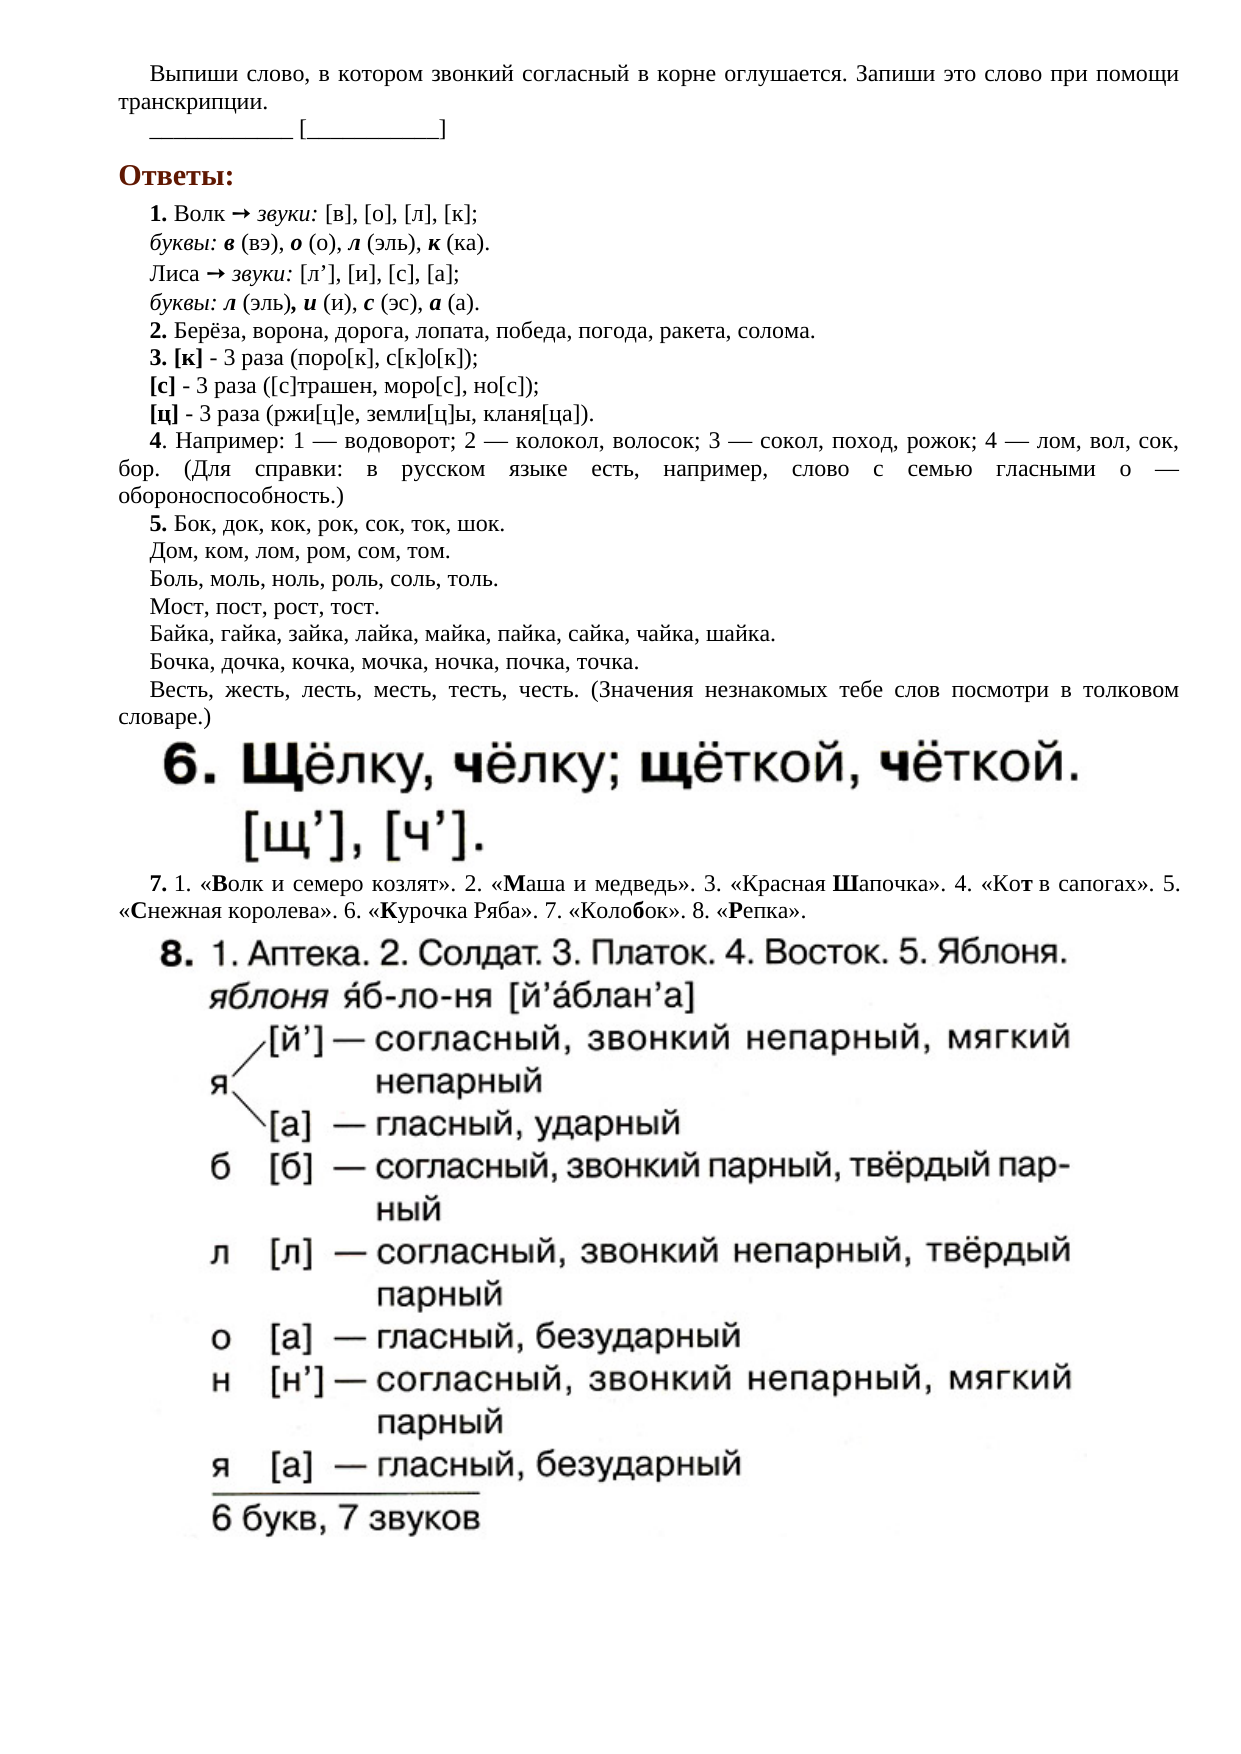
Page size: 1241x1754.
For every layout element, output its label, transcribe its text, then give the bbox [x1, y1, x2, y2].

text 5. Бок, док, кок, рок, сок, ток, шок. [118, 509, 1181, 537]
text Байка, гайка, зайка, лайка, майка, пайка, сайка, чайка, шайка. [118, 619, 1181, 647]
text ____________ [___________] [118, 114, 1181, 142]
text Дом, ком, лом, ром, сом, том. [118, 537, 1181, 564]
text 2. Берёза, ворона, дорога, лопата, победа, погода, ракета, солома. [118, 316, 1181, 343]
text [ц] - 3 раза (ржи[ц]е, земли[ц]ы, кланя[ца]). [118, 398, 1181, 426]
text 7. 1. «Волк и семеро козлят». 2. «Маша и медведь». 3. «Красная Шапочка». 4. «Кот в сапогах». 5. «Снежная королева». 6. «Курочка Ряба». 7. «Колобок». 8. «Репка». [118, 869, 1181, 924]
text Мост, пост, рост, тост. [118, 592, 1181, 619]
picture [149, 923, 1087, 1540]
text 3. [к] - 3 раза (поро[к], с[к]о[к]); [118, 343, 1181, 371]
text [с] - 3 раза ([с]трашен, моро[с], но[с]); [118, 371, 1181, 398]
text Ответы: [118, 157, 1181, 192]
text Выпиши слово, в котором звонкий согласный в корне оглушается. Запиши это слово при помощи транскрипции. [118, 59, 1181, 114]
text Лиса ➙ звуки: [л’], [и], [с], [а]; [118, 256, 1181, 288]
text Весть, жесть, лесть, месть, тесть, честь. (Значения незнакомых тебе слов посмотри в толковом словаре.) [118, 674, 1181, 730]
text буквы: л (эль), и (и), с (эс), а (а). [118, 288, 1181, 316]
text 4. Например: 1 — водоворот; 2 — колокол, волосок; 3 — сокол, поход, рожок; 4 — лом, вол, сок, бор. (Для справки: в русском языке есть, например, слово с семью гласными о — обороноспособность.) [118, 426, 1181, 509]
text Боль, моль, ноль, роль, соль, толь. [118, 564, 1181, 592]
picture [149, 729, 1087, 869]
text 1. Волк ➙ звуки: [в], [о], [л], [к]; [118, 195, 1181, 228]
text Бочка, дочка, кочка, мочка, ночка, почка, точка. [118, 647, 1181, 674]
text буквы: в (вэ), о (о), л (эль), к (ка). [118, 228, 1181, 256]
